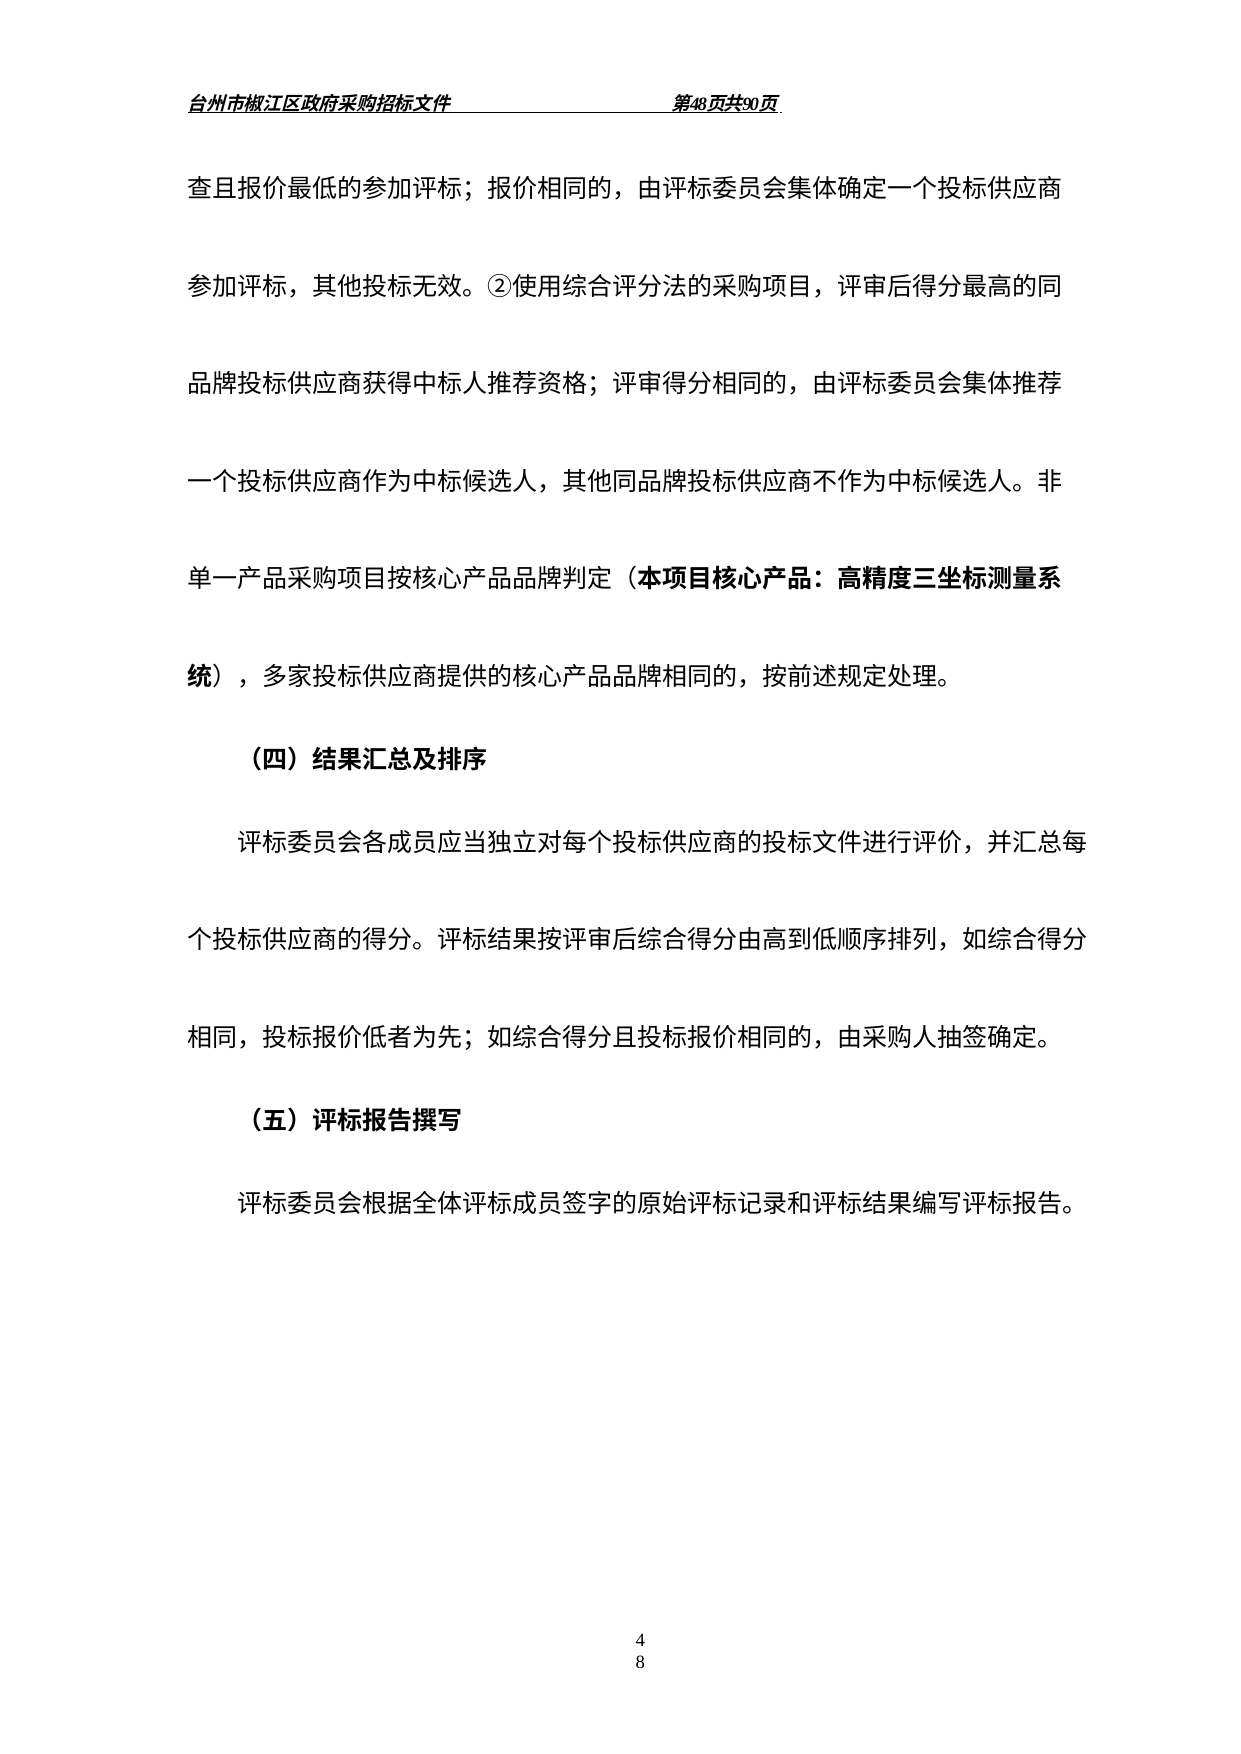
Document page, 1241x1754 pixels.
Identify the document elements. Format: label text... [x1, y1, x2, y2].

text 评标委员会各成员应当独立对每个投标供应商的投标文件进行评价，并汇总每个投标供应商的得分。评标结果按评审后综合得分由高到低顺序排列，如综合得分相同，投标报价低者为先；如综合得分且投标报价相同的，由采购人抽签确定。 [187, 808, 1093, 1068]
text （四）结果汇总及排序 [187, 725, 1093, 790]
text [187, 154, 1084, 707]
text （五）评标报告撰写 [187, 1086, 1093, 1151]
text 评标委员会根据全体评标成员签字的原始评标记录和评标结果编写评标报告。 [187, 1169, 1093, 1234]
